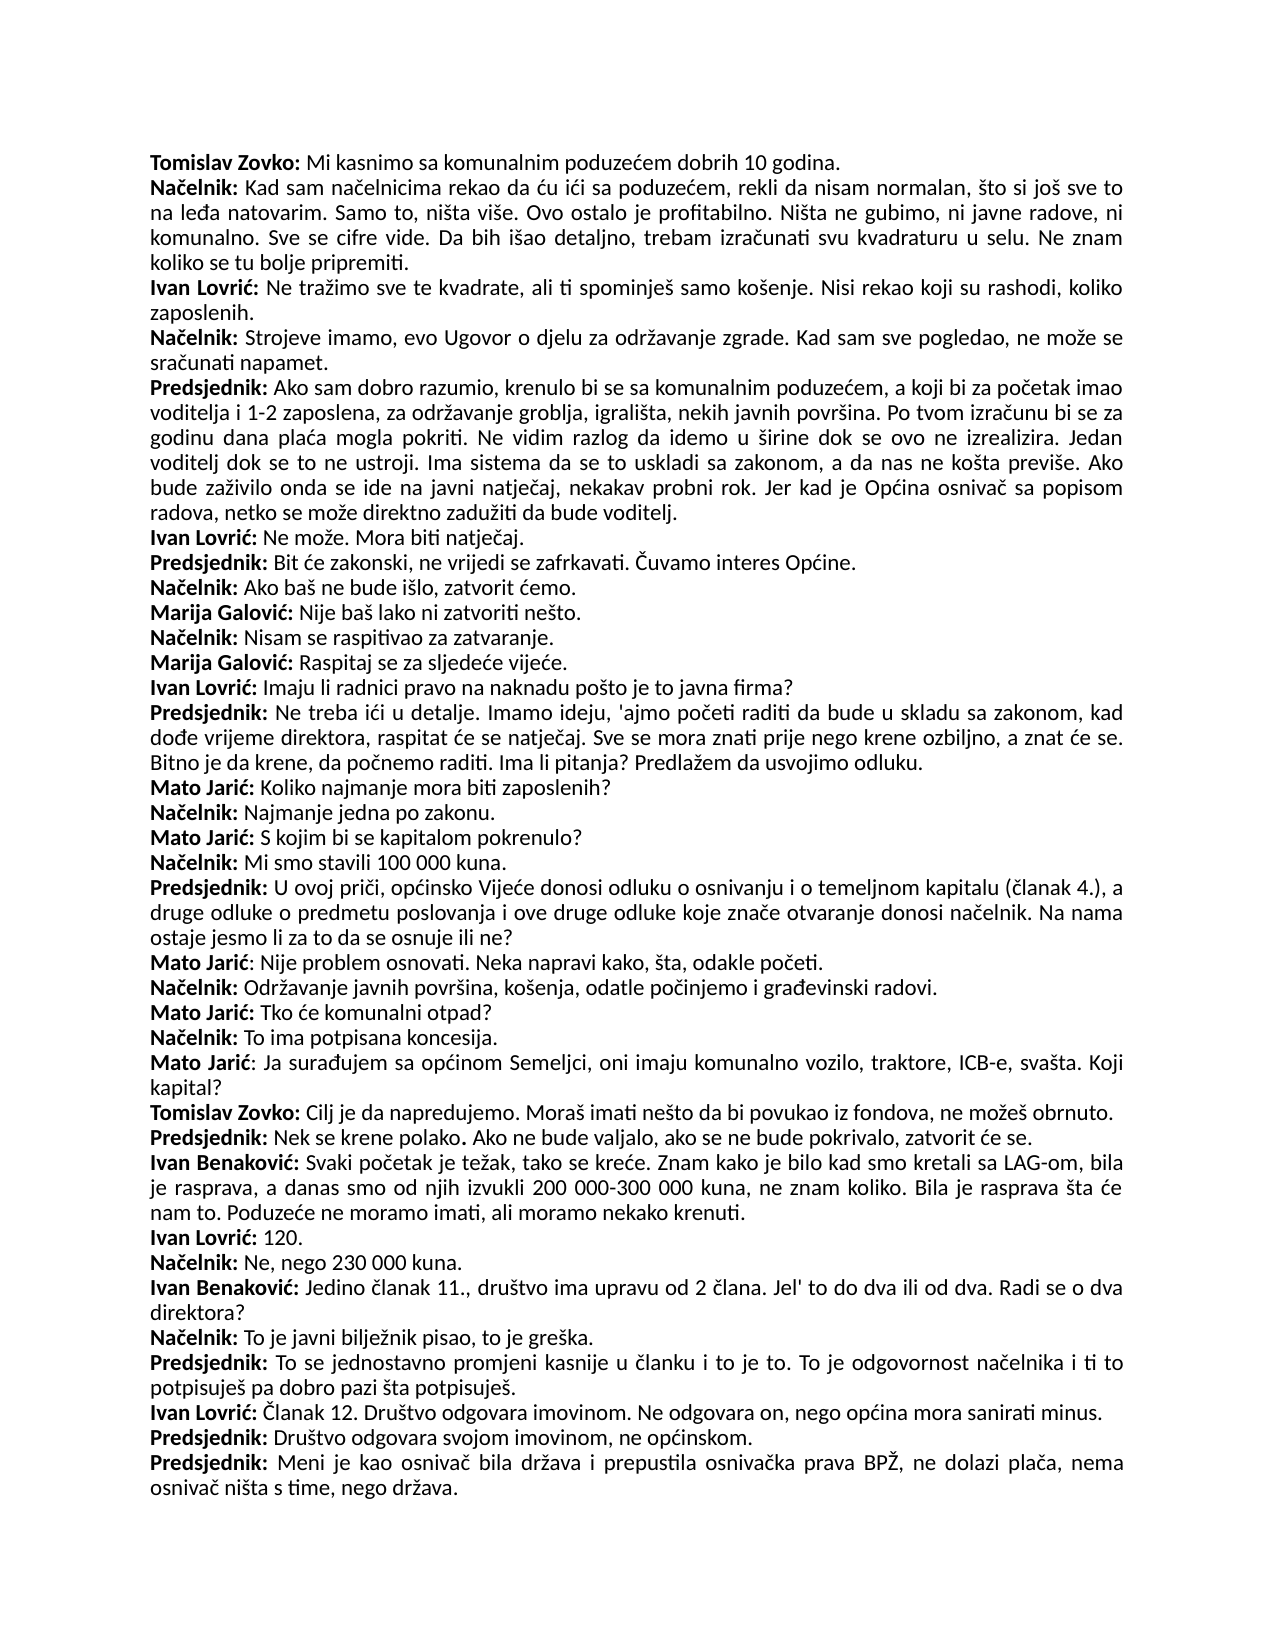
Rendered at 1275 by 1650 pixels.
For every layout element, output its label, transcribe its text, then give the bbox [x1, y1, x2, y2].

text Ivan Benaković: Svaki početak je težak, tako se kreće. Znam kako je bilo kad smo kretali sa LAG-om, bila je rasprava, a danas smo od njih izvukli 200 000-300 000 kuna, ne znam koliko. Bila je rasprava šta će nam to. Poduzeće ne moramo imati, ali moramo nekako krenuti. [150, 1150, 1125, 1225]
text Načelnik: Nisam se raspitivao za zatvaranje. [150, 625, 1125, 650]
text Predsjednik: Bit će zakonski, ne vrijedi se zafrkavati. Čuvamo interes Općine. [150, 550, 1125, 575]
text Načelnik: Ako baš ne bude išlo, zatvorit ćemo. [150, 575, 1125, 600]
text Ivan Lovrić: Ne može. Mora biti natječaj. [150, 525, 1125, 550]
text Ivan Lovrić: 120. [150, 1225, 1125, 1250]
text Načelnik: To ima potpisana koncesija. [150, 1025, 1125, 1050]
text Načelnik: To je javni bilježnik pisao, to je greška. [150, 1325, 1125, 1350]
text Predsjednik: U ovoj priči, općinsko Vijeće donosi odluku o osnivanju i o temeljnom kapitalu (članak 4.), a druge odluke o predmetu poslovanja i ove druge odluke koje znače otvaranje donosi načelnik. Na nama ostaje jesmo li za to da se osnuje ili ne? [150, 875, 1125, 950]
text Predsjednik: Meni je kao osnivač bila država i prepustila osnivačka prava BPŽ, ne dolazi plača, nema osnivač ništa s time, nego država. [150, 1450, 1125, 1500]
text Načelnik: Strojeve imamo, evo Ugovor o djelu za održavanje zgrade. Kad sam sve pogledao, ne može se sračunati napamet. [150, 325, 1125, 375]
text Predsjednik: Nek se krene polako. Ako ne bude valjalo, ako se ne bude pokrivalo, zatvorit će se. [150, 1125, 1125, 1150]
text Ivan Lovrić: Ne tražimo sve te kvadrate, ali ti spominješ samo košenje. Nisi rekao koji su rashodi, koliko zaposlenih. [150, 275, 1125, 325]
text Predsjednik: Ako sam dobro razumio, krenulo bi se sa komunalnim poduzećem, a koji bi za početak imao voditelja i 1-2 zaposlena, za održavanje groblja, igrališta, nekih javnih površina. Po tvom izračunu bi se za godinu dana plaća mogla pokriti. Ne vidim razlog da idemo u širine dok se ovo ne izrealizira. Jedan voditelj dok se to ne ustroji. Ima sistema da se to uskladi sa zakonom, a da nas ne košta previše. Ako bude zaživilo onda se ide na javni natječaj, nekakav probni rok. Jer kad je Općina osnivač sa popisom radova, netko se može direktno zadužiti da bude voditelj. [150, 375, 1125, 525]
text Načelnik: Najmanje jedna po zakonu. [150, 800, 1125, 825]
text Ivan Benaković: Jedino članak 11., društvo ima upravu od 2 člana. Jel' to do dva ili od dva. Radi se o dva direktora? [150, 1275, 1125, 1325]
text Mato Jarić: S kojim bi se kapitalom pokrenulo? [150, 825, 1125, 850]
text Mato Jarić: Tko će komunalni otpad? [150, 1000, 1125, 1025]
text Ivan Lovrić: Članak 12. Društvo odgovara imovinom. Ne odgovara on, nego općina mora sanirati minus. [150, 1400, 1125, 1425]
text Mato Jarić: Nije problem osnovati. Neka napravi kako, šta, odakle početi. [150, 950, 1125, 975]
text Načelnik: Mi smo stavili 100 000 kuna. [150, 850, 1125, 875]
text Načelnik: Ne, nego 230 000 kuna. [150, 1250, 1125, 1275]
text Mato Jarić: Koliko najmanje mora biti zaposlenih? [150, 775, 1125, 800]
text Načelnik: Kad sam načelnicima rekao da ću ići sa poduzećem, rekli da nisam normalan, što si još sve to na leđa natovarim. Samo to, ništa više. Ovo ostalo je profitabilno. Ništa ne gubimo, ni javne radove, ni komunalno. Sve se cifre vide. Da bih išao detaljno, trebam izračunati svu kvadraturu u selu. Ne znam koliko se tu bolje pripremiti. [150, 175, 1125, 275]
text Predsjednik: Društvo odgovara svojom imovinom, ne općinskom. [150, 1425, 1125, 1450]
text Načelnik: Održavanje javnih površina, košenja, odatle počinjemo i građevinski radovi. [150, 975, 1125, 1000]
text Tomislav Zovko: Cilj je da napredujemo. Moraš imati nešto da bi povukao iz fondova, ne možeš obrnuto. [150, 1100, 1125, 1125]
text Tomislav Zovko: Mi kasnimo sa komunalnim poduzećem dobrih 10 godina. [150, 150, 1125, 175]
text Predsjednik: To se jednostavno promjeni kasnije u članku i to je to. To je odgovornost načelnika i ti to potpisuješ pa dobro pazi šta potpisuješ. [150, 1350, 1125, 1400]
text Predsjednik: Ne treba ići u detalje. Imamo ideju, 'ajmo početi raditi da bude u skladu sa zakonom, kad dođe vrijeme direktora, raspitat će se natječaj. Sve se mora znati prije nego krene ozbiljno, a znat će se. Bitno je da krene, da počnemo raditi. Ima li pitanja? Predlažem da usvojimo odluku. [150, 700, 1125, 775]
text Marija Galović: Nije baš lako ni zatvoriti nešto. [150, 600, 1125, 625]
text Mato Jarić: Ja surađujem sa općinom Semeljci, oni imaju komunalno vozilo, traktore, ICB-e, svašta. Koji kapital? [150, 1050, 1125, 1100]
text Ivan Lovrić: Imaju li radnici pravo na naknadu pošto je to javna firma? [150, 675, 1125, 700]
text Marija Galović: Raspitaj se za sljedeće vijeće. [150, 650, 1125, 675]
